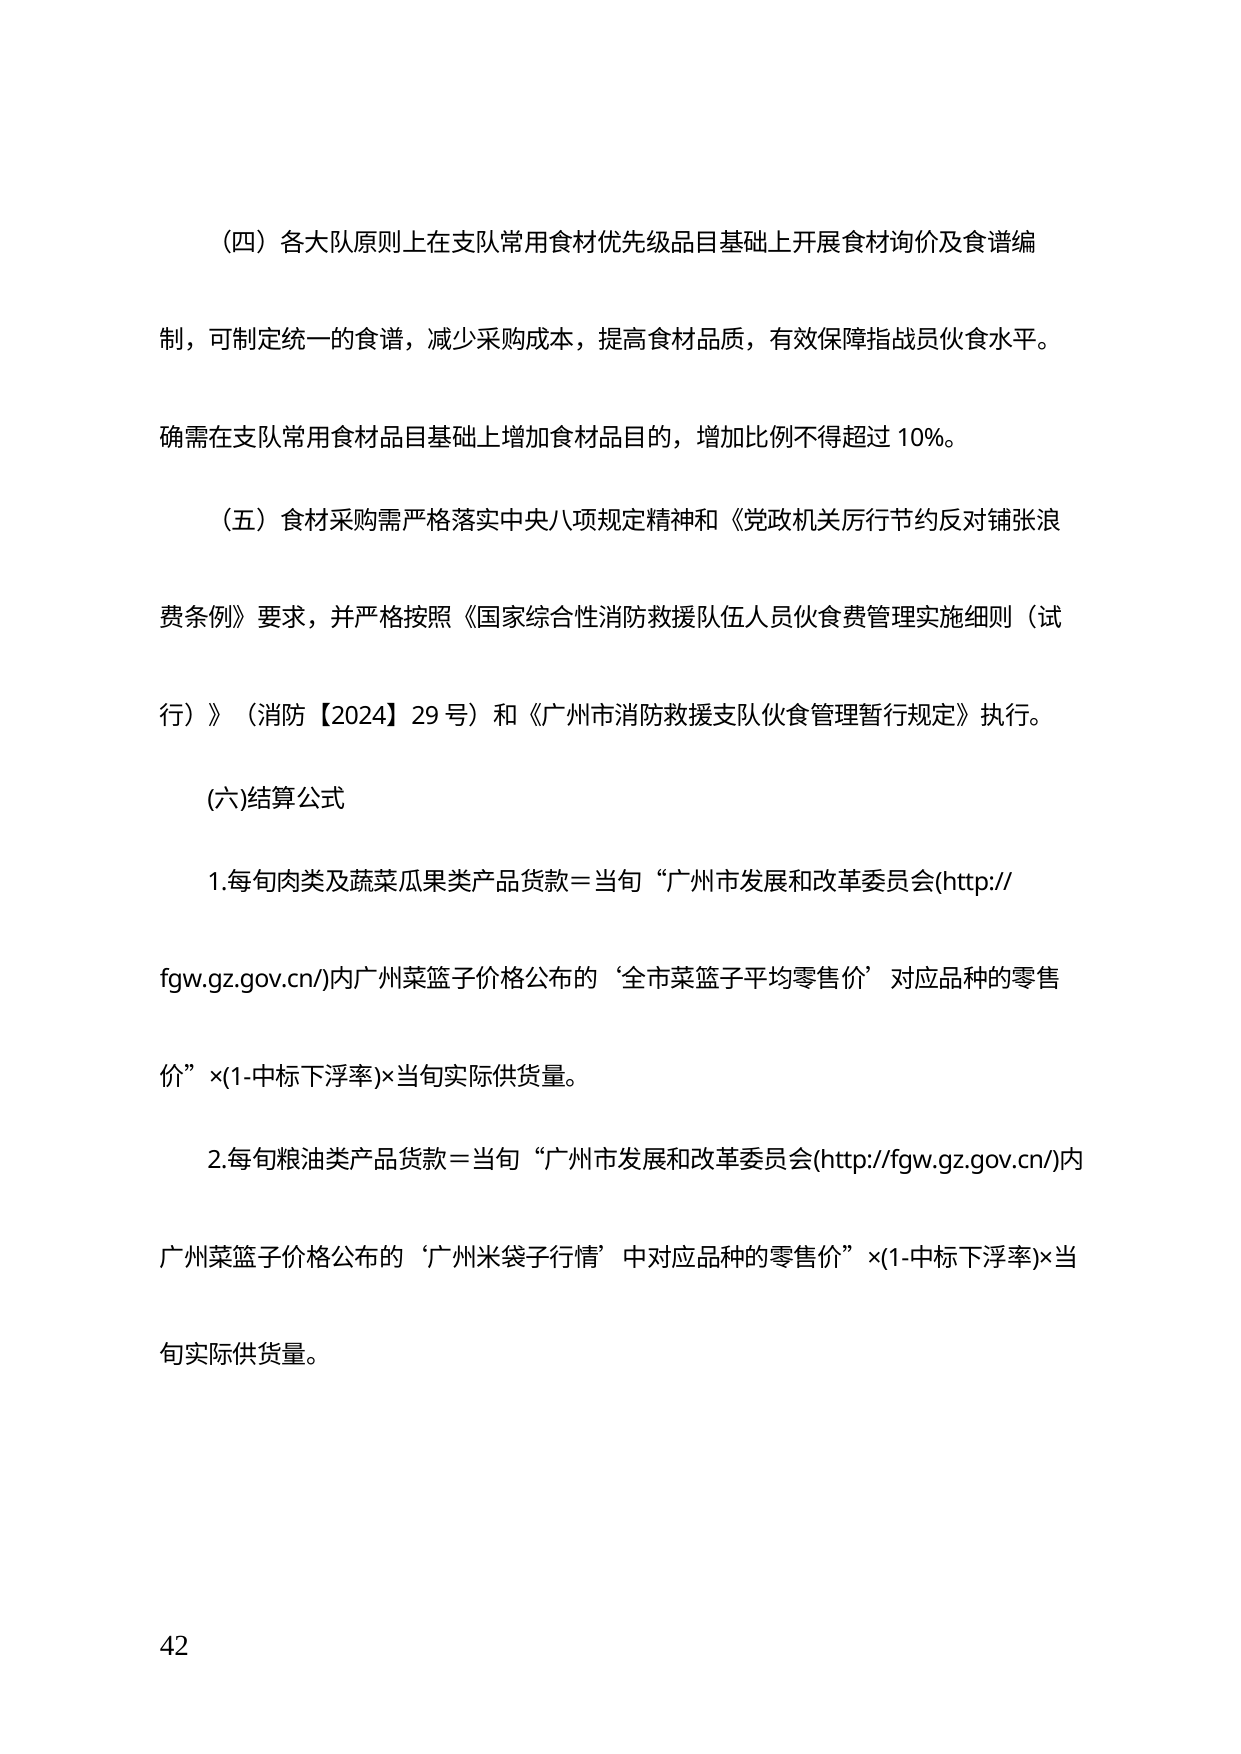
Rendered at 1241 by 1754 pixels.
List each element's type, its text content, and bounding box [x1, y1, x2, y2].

text 1.每旬肉类及蔬菜瓜果类产品货款＝当旬“广州市发展和改革委员会(http://fgw.gz.gov.cn/)内广州菜篮子价格公布的‘全市菜篮子平均零售价’对应品种的零售价”×(1-中标下浮率)×当旬实际供货量。 [159, 847, 1084, 1107]
text (六)结算公式 [159, 764, 1084, 829]
text （五）食材采购需严格落实中央八项规定精神和《党政机关厉行节约反对铺张浪费条例》要求，并严格按照《国家综合性消防救援队伍人员伙食费管理实施细则（试行）》（消防【2024】29号）和《广州市消防救援支队伙食管理暂行规定》执行。 [159, 486, 1084, 746]
text 2.每旬粮油类产品货款＝当旬“广州市发展和改革委员会(http://fgw.gz.gov.cn/)内广州菜篮子价格公布的‘广州米袋子行情’中对应品种的零售价”×(1-中标下浮率)×当旬实际供货量。 [159, 1125, 1084, 1385]
text （四）各大队原则上在支队常用食材优先级品目基础上开展食材询价及食谱编制，可制定统一的食谱，减少采购成本，提高食材品质，有效保障指战员伙食水平。确需在支队常用食材品目基础上增加食材品目的，增加比例不得超过10%。 [159, 208, 1084, 468]
